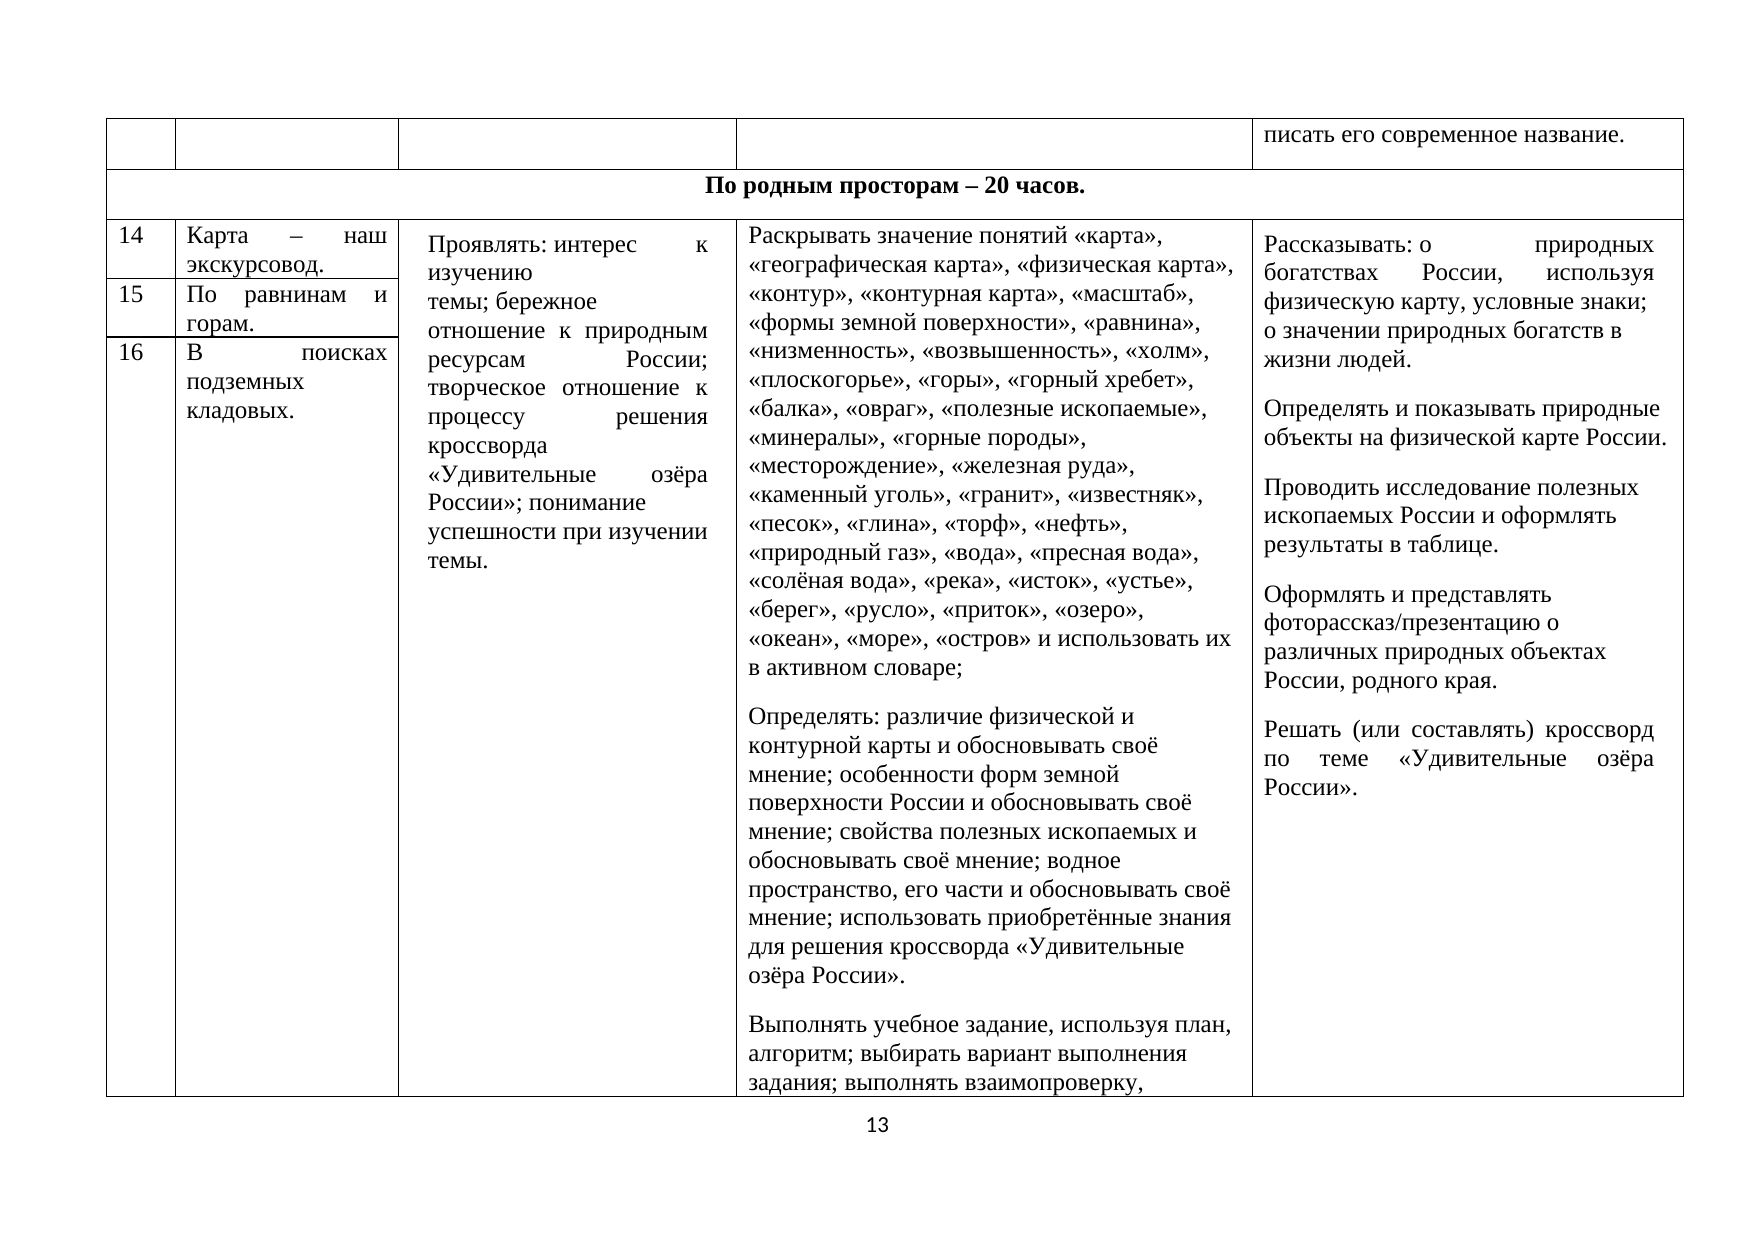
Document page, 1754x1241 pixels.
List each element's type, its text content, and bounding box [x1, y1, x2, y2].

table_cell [176, 338, 398, 1096]
table_cell 15 [107, 279, 175, 336]
table_cell Карта – наш экскурсовод. [176, 220, 398, 278]
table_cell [176, 119, 398, 169]
table_cell По родным просторам – 20 часов. [107, 170, 1683, 219]
table_cell 16 [107, 338, 175, 1096]
table_cell 13 [107, 119, 175, 169]
table_cell 14 [107, 220, 175, 278]
table_cell Проявлять: интерес к изучению темы; бережное отношение к природным ресурсам России; творческое отношение к процессу решения кроссворда «Удивительные озёра России»; понимание успешности при изучении темы. [399, 220, 736, 1096]
table_cell Рассказывать: о природных богатствах России, используя физическую карту, условные знаки; о значении природных богатств в жизни людей. Определять и показывать природные объекты на физической карте России. Проводить исследование полезных ископаемых России и оформлять результаты в таблице. Оформлять и представлять фоторассказ/презентацию о различных природных объектах России, родного края. Решать (или составлять) кроссворд по теме «Удивительные озёра России». [1253, 220, 1683, 1096]
table_cell По равнинам и горам. [176, 279, 398, 336]
table_cell Раскрывать значение понятий «карта», «географическая карта», «физическая карта», «контур», «контурная карта», «масштаб», «формы земной поверхности», «равнина», «низменность», «возвышенность», «холм», «плоскогорье», «горы», «горный хребет», «балка», «овраг», «полезные ископаемые», «минералы», «горные породы», «месторождение», «железная руда», «каменный уголь», «гранит», «известняк», «песок», «глина», «торф», «нефть», «природный газ», «вода», «пресная вода», «солёная вода», «река», «исток», «устье», «берег», «русло», «приток», «озеро», «океан», «море», «остров» и использовать их в активном словаре; Определять: различие физической и контурной карты и обосновывать своё мнение; особенности форм земной поверхности России и обосновывать своё мнение; свойства полезных ископаемых и обосновывать своё мнение; водное пространство, его части и обосновывать своё мнение; использовать приобретённые знания для решения кроссворда «Удивительные озёра России». Выполнять учебное задание, используя план, алгоритм; выбирать вариант выполнения задания; выполнять взаимопроверку, корректировку и взаимооценку учебного задания; соотносить поставленную цель и полученный результат деятельности. Конструктивно взаимодействовать с партнёром в рамках учебного диалога; учитывать разные мнения и стремиться к сотрудничеству в рамках учебного диалога; договариваться и приходить к общему решению при работе в паре и группе; адекватно использовать речевые средства для представления результата деятельности. [737, 220, 1252, 1096]
